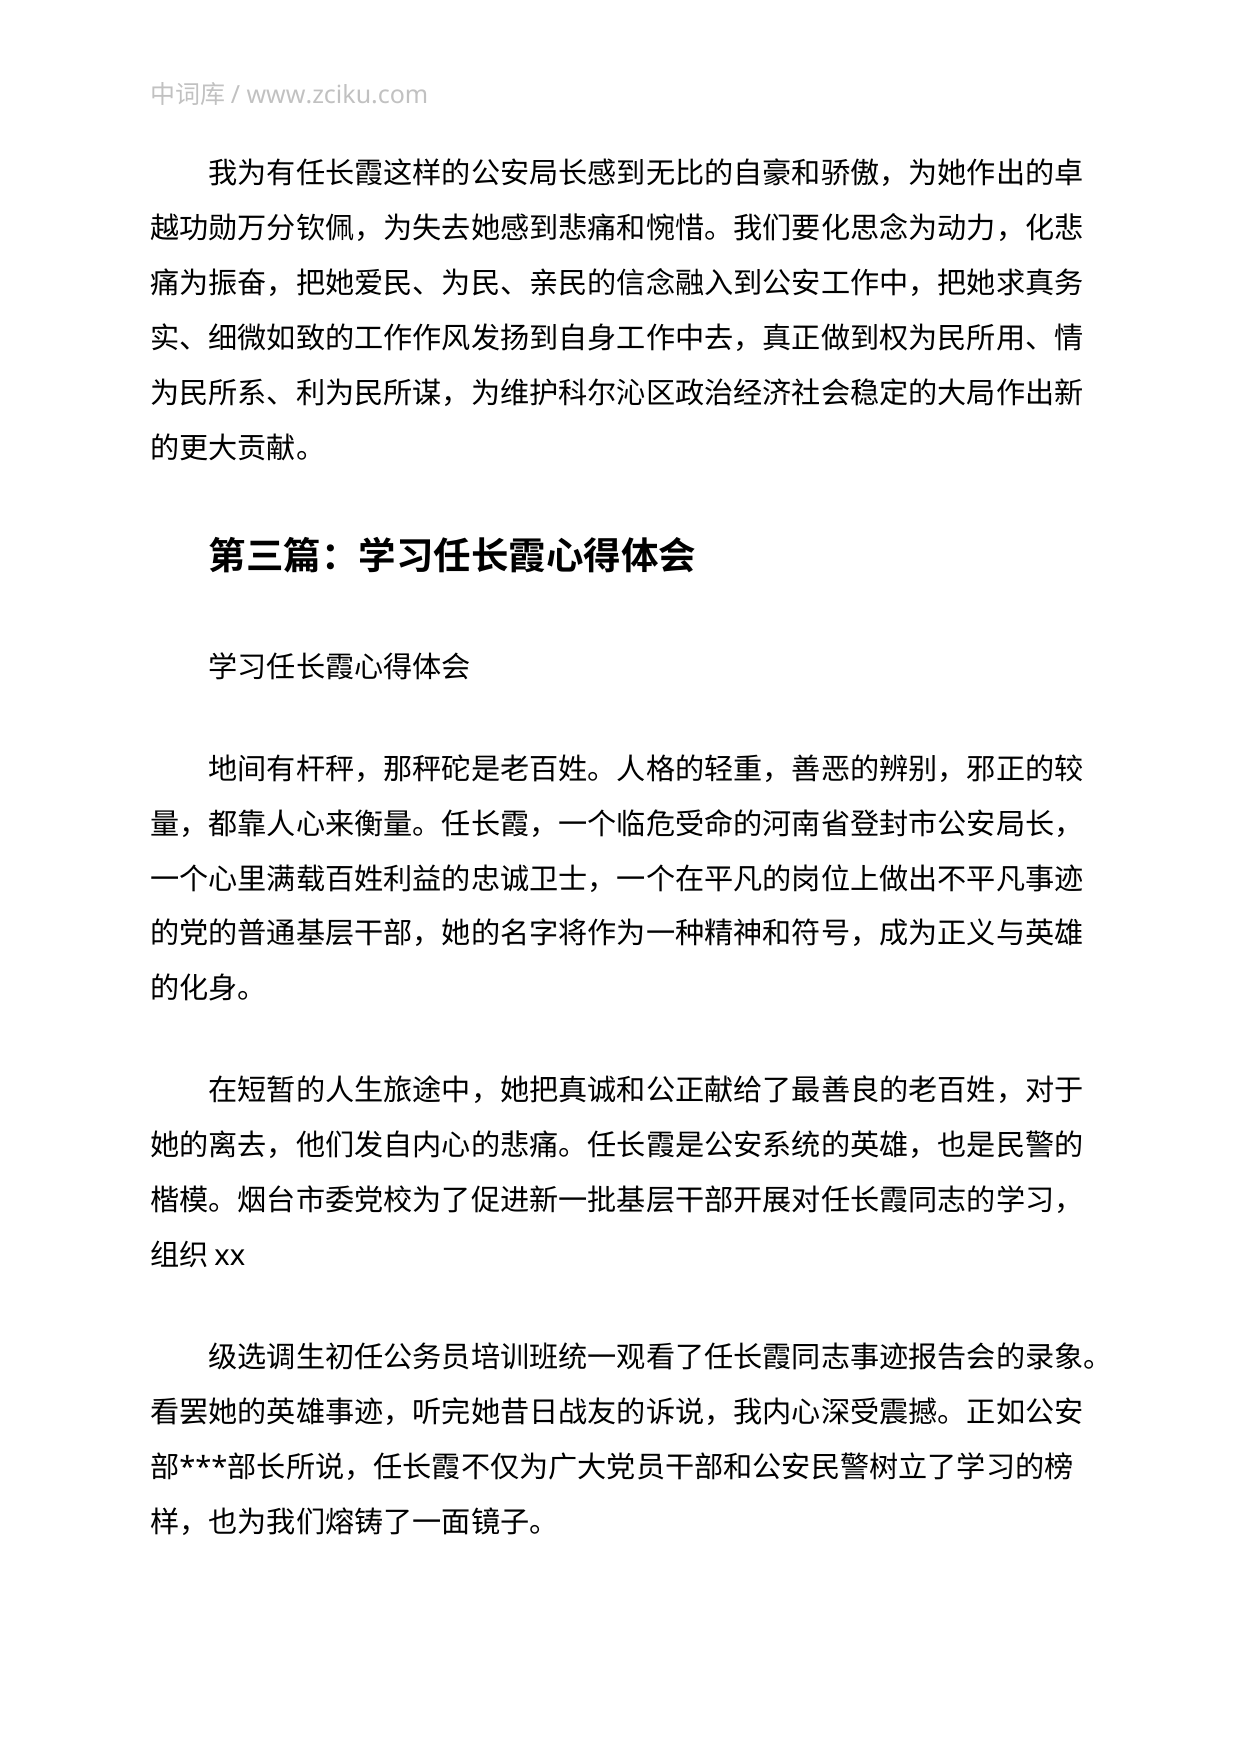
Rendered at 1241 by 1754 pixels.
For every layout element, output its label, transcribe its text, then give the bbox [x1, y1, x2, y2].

text 学习任长霞心得体会 [150, 644, 1090, 686]
text 级选调生初任公务员培训班统一观看了任长霞同志事迹报告会的录象。看罢她的英雄事迹，听完她昔日战友的诉说，我内心深受震撼。正如公安部***部长所说，任长霞不仅为广大党员干部和公安民警树立了学习的榜样，也为我们熔铸了一面镜子。 [150, 1333, 1090, 1541]
text 地间有杆秤，那秤砣是老百姓。人格的轻重，善恶的辨别，邪正的较量，都靠人心来衡量。任长霞，一个临危受命的河南省登封市公安局长，一个心里满载百姓利益的忠诚卫士，一个在平凡的岗位上做出不平凡事迹的党的普通基层干部，她的名字将作为一种精神和符号，成为正义与英雄的化身。 [150, 745, 1090, 1007]
text 我为有任长霞这样的公安局长感到无比的自豪和骄傲，为她作出的卓越功勋万分钦佩，为失去她感到悲痛和惋惜。我们要化思念为动力，化悲痛为振奋，把她爱民、为民、亲民的信念融入到公安工作中，把她求真务实、细微如致的工作作风发扬到自身工作中去，真正做到权为民所用、情为民所系、利为民所谋，为维护科尔沁区政治经济社会稳定的大局作出新的更大贡献。 [150, 150, 1090, 467]
text 第三篇：学习任长霞心得体会 [150, 526, 1090, 581]
text 在短暂的人生旅途中，她把真诚和公正献给了最善良的老百姓，对于她的离去，他们发自内心的悲痛。任长霞是公安系统的英雄，也是民警的楷模。烟台市委党校为了促进新一批基层干部开展对任长霞同志的学习，组织xx [150, 1067, 1090, 1274]
